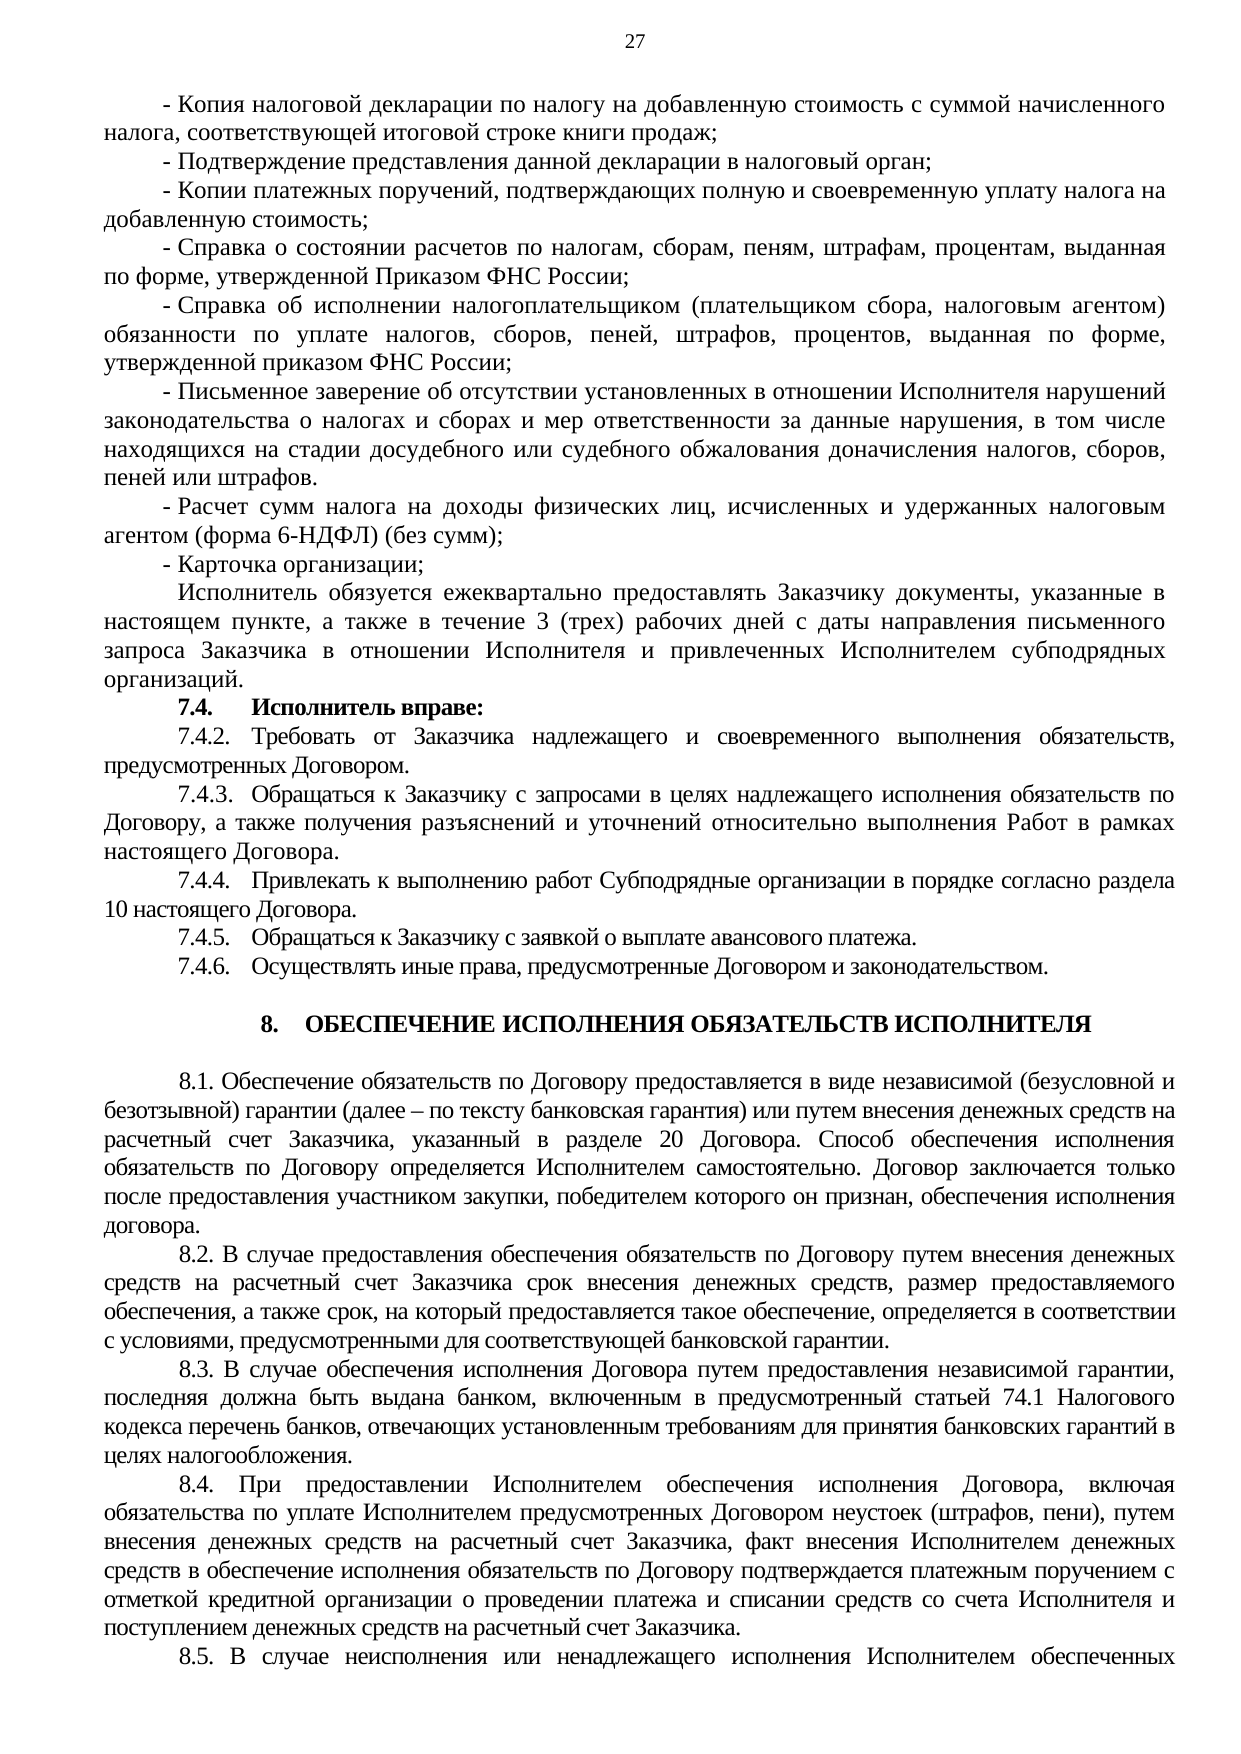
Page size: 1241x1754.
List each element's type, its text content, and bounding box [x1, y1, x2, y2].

list 8.1. Обеспечение обязательств по Договору предоставляется в виде независимой (безусловной и безотзывной) гарантии (далее – по тексту банковская гарантия) или путем внесения денежных средств на расчетный счет Заказчика, указанный в разделе 20 Договора. Способ обеспечения исполнения обязательств по Договору определяется Исполнителем самостоятельно. Договор заключается только после предоставления участником закупки, победителем которого он признан, обеспечения исполнения договора. [103, 1066, 1176, 1239]
list Требовать от Заказчика надлежащего и своевременного выполнения обязательств, предусмотренных Договором. [103, 721, 1176, 779]
list Обращаться к Заказчику с заявкой о выплате авансового платежа. [103, 922, 1176, 951]
list ОБЕСПЕЧЕНИЕ ИСПОЛНЕНИЯ ОБЯЗАТЕЛЬСТВ ИСПОЛНИТЕЛЯ [103, 1009, 1175, 1037]
list Справка об исполнении налогоплательщиком (плательщиком сбора, налоговым агентом) обязанности по уплате налогов, сборов, пеней, штрафов, процентов, выданная по форме, утвержденной приказом ФНС России; [103, 290, 1167, 376]
list Расчет сумм налога на доходы физических лиц, исчисленных и удержанных налоговым агентом (форма 6-НДФЛ) (без сумм); [103, 491, 1167, 549]
list 8.3. В случае обеспечения исполнения Договора путем предоставления независимой гарантии, последняя должна быть выдана банком, включенным в предусмотренный статьей 74.1 Налогового кодекса перечень банков, отвечающих установленным требованиям для принятия банковских гарантий в целях налогообложения. [103, 1354, 1176, 1469]
list Привлекать к выполнению работ Субподрядные организации в порядке согласно раздела 10 настоящего Договора. [103, 865, 1176, 922]
list Подтверждение представления данной декларации в налоговый орган; [103, 146, 1167, 175]
list Осуществлять иные права, предусмотренные Договором и законодательством. [103, 951, 1176, 980]
list Справка о состоянии расчетов по налогам, сборам, пеням, штрафам, процентам, выданная по форме, утвержденной Приказом ФНС России; [103, 232, 1167, 290]
list Письменное заверение об отсутствии установленных в отношении Исполнителя нарушений законодательства о налогах и сборах и мер ответственности за данные нарушения, в том числе находящихся на стадии досудебного или судебного обжалования доначисления налогов, сборов, пеней или штрафов. [103, 376, 1167, 491]
list Копии платежных поручений, подтверждающих полную и своевременную уплату налога на добавленную стоимость; [103, 175, 1167, 232]
list Карточка организации; [103, 549, 1167, 577]
list 8.2. В случае предоставления обеспечения обязательств по Договору путем внесения денежных средств на расчетный счет Заказчика срок внесения денежных средств, размер предоставляемого обеспечения, а также срок, на который предоставляется такое обеспечение, определяется в соответствии с условиями, предусмотренными для соответствующей банковской гарантии. [103, 1239, 1176, 1354]
list 8.4. При предоставлении Исполнителем обеспечения исполнения Договора, включая обязательства по уплате Исполнителем предусмотренных Договором неустоек (штрафов, пени), путем внесения денежных средств на расчетный счет Заказчика, факт внесения Исполнителем денежных средств в обеспечение исполнения обязательств по Договору подтверждается платежным поручением с отметкой кредитной организации о проведении платежа и списании средств со счета Исполнителя и поступлением денежных средств на расчетный счет Заказчика. [103, 1469, 1176, 1641]
list Обращаться к Заказчику с запросами в целях надлежащего исполнения обязательств по Договору, а также получения разъяснений и уточнений относительно выполнения Работ в рамках настоящего Договора. [103, 779, 1176, 865]
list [103, 1641, 1176, 1670]
list Копия налоговой декларации по налогу на добавленную стоимость с суммой начисленного налога, соответствующей итоговой строке книги продаж; [103, 89, 1167, 146]
text Исполнитель обязуется ежеквартально предоставлять Заказчику документы, указанные в настоящем пункте, а также в течение 3 (трех) рабочих дней с даты направления письменного запроса Заказчика в отношении Исполнителя и привлеченных Исполнителем субподрядных организаций. [103, 577, 1167, 692]
list Исполнитель вправе: [103, 692, 1176, 721]
